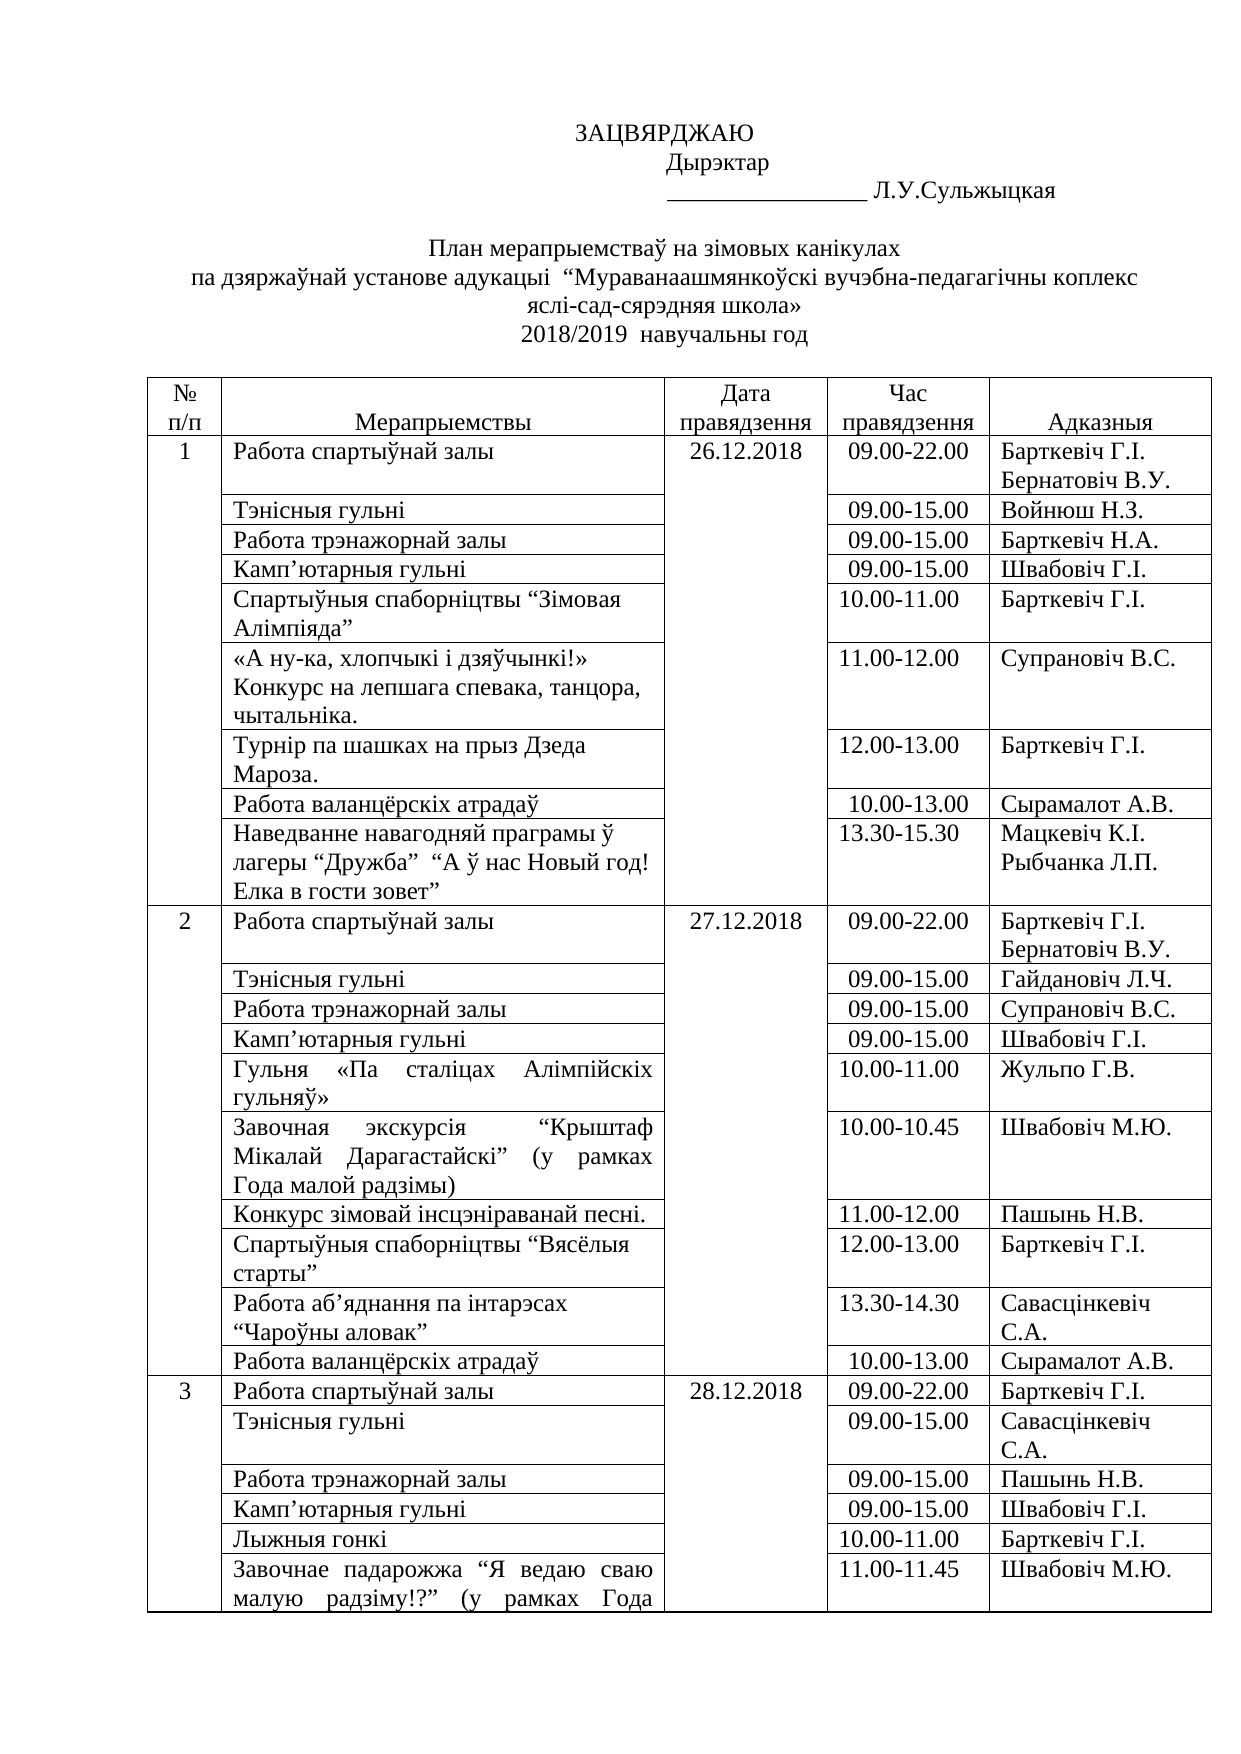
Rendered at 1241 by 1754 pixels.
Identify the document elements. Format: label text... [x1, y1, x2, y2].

table_cell 11.00-11.45 [828, 1554, 989, 1611]
table_cell Работа спартыўнай залы [222, 1376, 664, 1405]
table_cell Барткевіч Г.І. [990, 1229, 1211, 1287]
table_cell Завочная экскурсія “Крыштаф Мікалай Дарагастайскі” (у рамках Года малой радзімы) [222, 1112, 664, 1198]
table_cell 10.00-10.45 [828, 1112, 989, 1198]
text па дзяржаўнай установе адукацыі “Мураванаашмянкоўскі вучэбна-педагагічны коплекс яслі-сад-сярэдняя школа» [177, 262, 1152, 319]
table_cell Турнір па шашках на прыз Дзеда Мароза. [222, 730, 664, 788]
table_cell 10.00-11.00 [828, 584, 989, 642]
table_cell Супрановіч В.С. [990, 994, 1211, 1023]
table_cell Барткевіч Н.А. [990, 525, 1211, 553]
text План мерапрыемстваў на зімовых канікулах [177, 233, 1152, 262]
table_cell Тэнісныя гульні [222, 495, 664, 524]
table_cell Барткевіч Г.І. Бернатовіч В.У. [990, 436, 1211, 494]
table_header Адказныя [990, 378, 1211, 435]
table_cell 09.00-15.00 [828, 1024, 989, 1053]
table_cell 09.00-15.00 [828, 1494, 989, 1523]
table_cell Тэнісныя гульні [222, 1406, 664, 1463]
text ЗАЦВЯРДЖАЮ [177, 118, 1152, 147]
table_cell Камп’ютарныя гульні [222, 1494, 664, 1523]
table_cell Камп’ютарныя гульні [222, 1024, 664, 1053]
table_cell Жульпо Г.В. [990, 1054, 1211, 1111]
table_cell Работа трэнажорнай залы [222, 525, 664, 553]
table_cell Пашынь Н.В. [990, 1200, 1211, 1228]
table_cell Спартыўныя спаборніцтвы “Зімовая Алімпіяда” [222, 584, 664, 642]
table_cell 12.00-13.00 [828, 1229, 989, 1287]
table_cell Работа аб’яднання па інтарэсах “Чароўны аловак” [222, 1288, 664, 1345]
table_cell Барткевіч Г.І. [990, 1524, 1211, 1553]
table_cell 26.12.2018 [665, 436, 827, 905]
table_cell 09.00-15.00 [828, 964, 989, 993]
table_cell 12.00-13.00 [828, 730, 989, 788]
table_cell Швабовіч Г.І. [990, 555, 1211, 583]
table_cell 09.00-15.00 [828, 495, 989, 524]
table_cell Работа трэнажорнай залы [222, 994, 664, 1023]
table_cell 2 [148, 906, 221, 1375]
table_header № п/п [148, 378, 221, 435]
table_cell 27.12.2018 [665, 906, 827, 1375]
table_cell «А ну-ка, хлопчыкі і дзяўчынкі!» Конкурс на лепшага спевака, танцора, чытальніка. [222, 643, 664, 729]
table_cell Работа спартыўнай залы [222, 436, 664, 494]
table_cell Пашынь Н.В. [990, 1465, 1211, 1493]
table_header Дата правядзення [665, 378, 827, 435]
table_cell 28.12.2018 [665, 1376, 827, 1611]
table_cell 09.00-22.00 [828, 1376, 989, 1405]
text Дырэктар [177, 147, 1152, 176]
table_cell 1 [148, 436, 221, 905]
table_cell Работа трэнажорнай залы [222, 1465, 664, 1493]
table_cell 11.00-12.00 [828, 643, 989, 729]
table_cell 09.00-15.00 [828, 1465, 989, 1493]
table_cell Савасцінкевіч С.А. [990, 1288, 1211, 1345]
table_cell Гайдановіч Л.Ч. [990, 964, 1211, 993]
table_cell 09.00-15.00 [828, 525, 989, 553]
table_cell 10.00-11.00 [828, 1524, 989, 1553]
table_cell Мацкевіч К.І. Рыбчанка Л.П. [990, 819, 1211, 905]
table_cell 09.00-15.00 [828, 1406, 989, 1463]
table_cell Сырамалот А.В. [990, 789, 1211, 817]
table_cell Швабовіч М.Ю. [990, 1554, 1211, 1611]
table_cell 10.00-13.00 [828, 789, 989, 817]
table_cell Войнюш Н.З. [990, 495, 1211, 524]
table_cell Швабовіч Г.І. [990, 1024, 1211, 1053]
table_cell Барткевіч Г.І. [990, 584, 1211, 642]
table_cell Лыжныя гонкі [222, 1524, 664, 1553]
table_cell 09.00-15.00 [828, 994, 989, 1023]
text 2018/2019 навучальны год [177, 319, 1152, 348]
text ________________ Л.У.Сульжыцкая [177, 176, 1152, 204]
table_cell Барткевіч Г.І. Бернатовіч В.У. [990, 906, 1211, 963]
table_cell Швабовіч Г.І. [990, 1494, 1211, 1523]
table_cell Работа спартыўнай залы [222, 906, 664, 963]
table_cell 09.00-22.00 [828, 436, 989, 494]
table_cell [222, 1554, 664, 1611]
table_cell Конкурс зімовай інсцэніраванай песні. [222, 1200, 664, 1228]
table_cell Савасцінкевіч С.А. [990, 1406, 1211, 1463]
table_cell 09.00-15.00 [828, 555, 989, 583]
table_cell 10.00-13.00 [828, 1346, 989, 1375]
table_cell 09.00-22.00 [828, 906, 989, 963]
table_cell Работа валанцёрскіх атрадаў [222, 789, 664, 817]
table_cell 10.00-11.00 [828, 1054, 989, 1111]
table_cell 3 [148, 1376, 221, 1611]
table_cell Гульня «Па сталіцах Алімпійскіх гульняў» [222, 1054, 664, 1111]
table_cell 11.00-12.00 [828, 1200, 989, 1228]
table_cell 13.30-14.30 [828, 1288, 989, 1345]
table_cell Сырамалот А.В. [990, 1346, 1211, 1375]
table_cell Барткевіч Г.І. [990, 730, 1211, 788]
table_header Час правядзення [828, 378, 989, 435]
table_cell Камп’ютарныя гульні [222, 555, 664, 583]
table_cell Барткевіч Г.І. [990, 1376, 1211, 1405]
table_cell Тэнісныя гульні [222, 964, 664, 993]
table_cell Супрановіч В.С. [990, 643, 1211, 729]
table_header Мерапрыемствы [222, 378, 664, 435]
table_cell Работа валанцёрскіх атрадаў [222, 1346, 664, 1375]
table_cell Швабовіч М.Ю. [990, 1112, 1211, 1198]
table_cell Спартыўныя спаборніцтвы “Вясёлыя старты” [222, 1229, 664, 1287]
table_cell 13.30-15.30 [828, 819, 989, 905]
table_cell Наведванне навагодняй праграмы ў лагеры “Дружба” “А ў нас Новый год! Елка в гости зовет” [222, 819, 664, 905]
